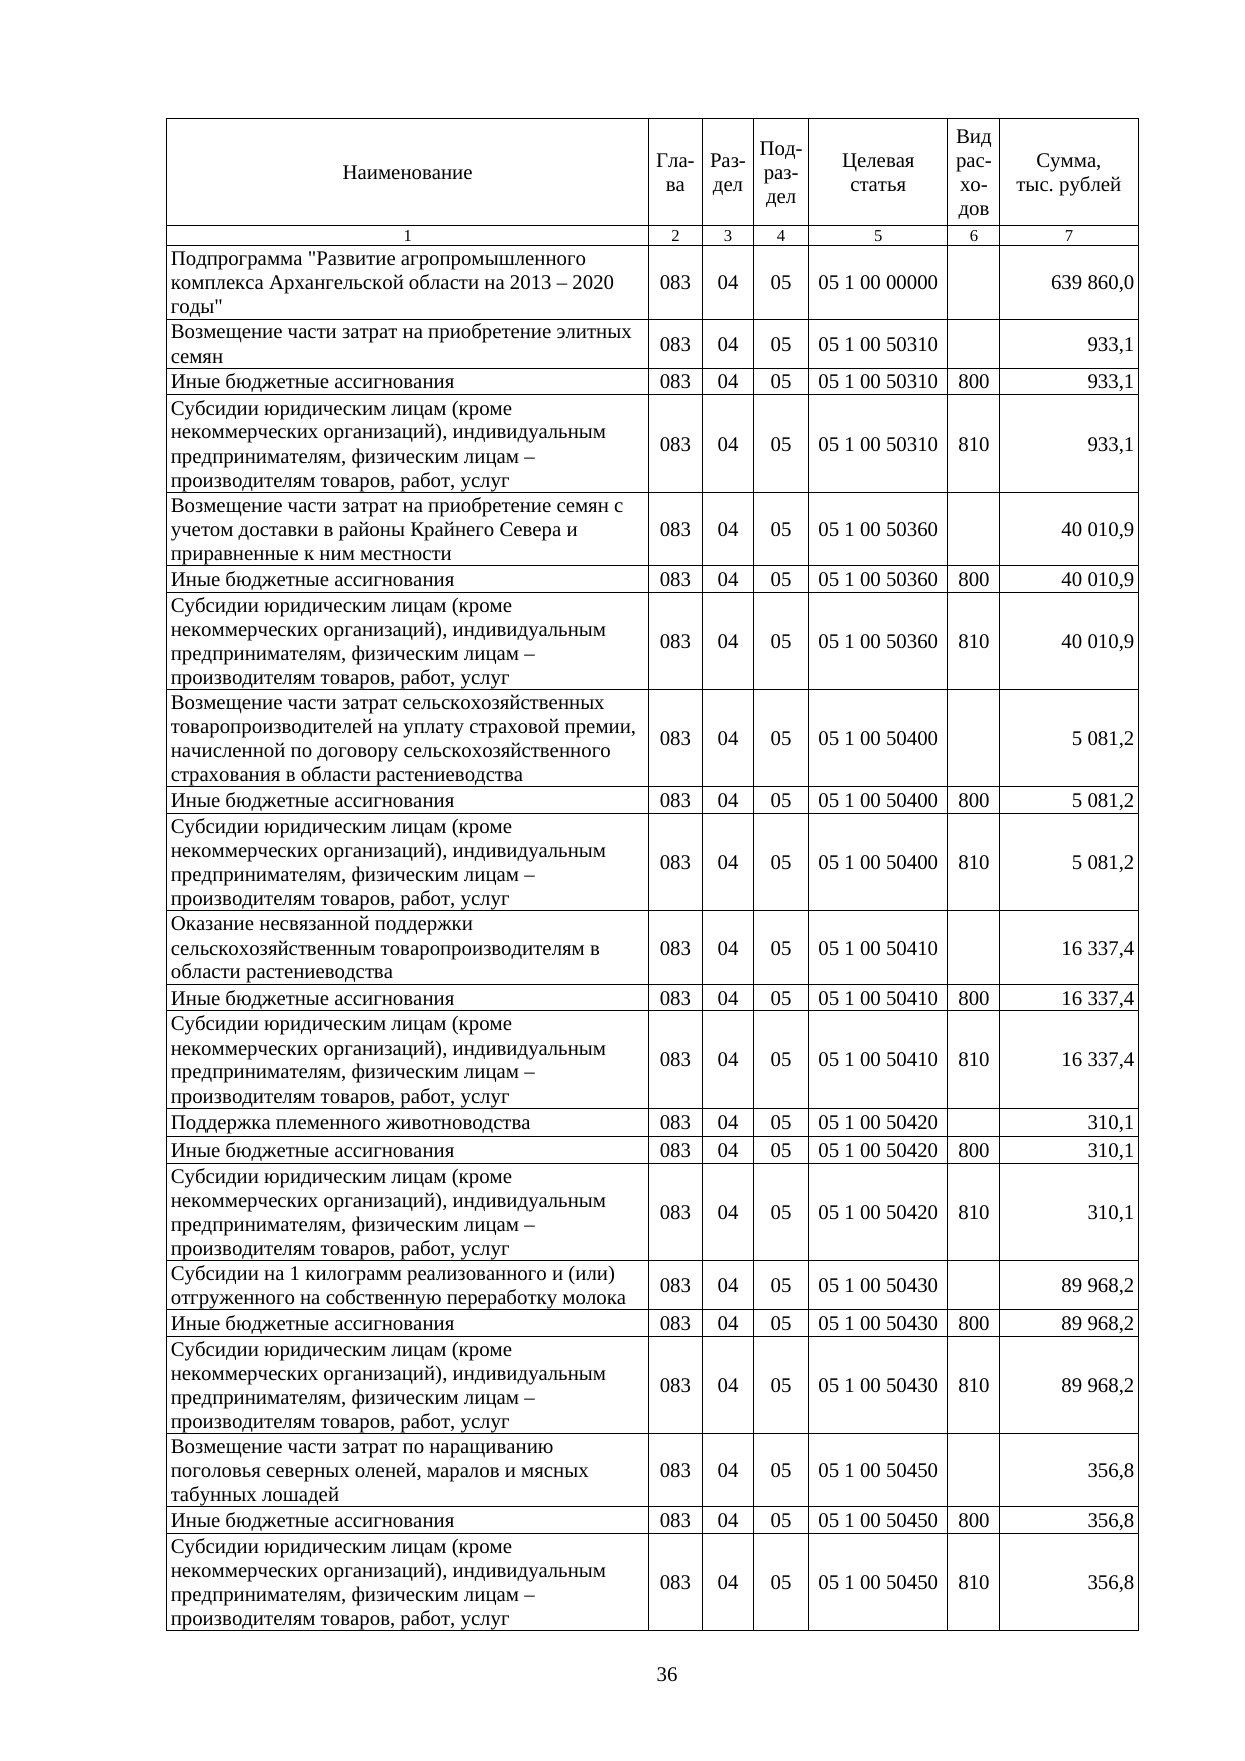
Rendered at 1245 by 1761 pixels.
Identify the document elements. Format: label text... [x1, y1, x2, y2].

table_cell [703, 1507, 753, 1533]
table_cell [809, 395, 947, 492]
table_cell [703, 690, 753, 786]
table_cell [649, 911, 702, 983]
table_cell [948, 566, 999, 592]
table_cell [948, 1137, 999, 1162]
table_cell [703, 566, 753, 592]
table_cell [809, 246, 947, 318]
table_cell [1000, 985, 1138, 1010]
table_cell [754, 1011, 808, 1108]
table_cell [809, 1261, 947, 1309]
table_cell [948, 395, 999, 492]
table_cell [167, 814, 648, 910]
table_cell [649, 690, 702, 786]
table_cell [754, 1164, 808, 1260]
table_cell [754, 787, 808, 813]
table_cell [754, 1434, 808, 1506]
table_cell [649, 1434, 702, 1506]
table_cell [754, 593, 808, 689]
table_cell 7 [1000, 226, 1138, 245]
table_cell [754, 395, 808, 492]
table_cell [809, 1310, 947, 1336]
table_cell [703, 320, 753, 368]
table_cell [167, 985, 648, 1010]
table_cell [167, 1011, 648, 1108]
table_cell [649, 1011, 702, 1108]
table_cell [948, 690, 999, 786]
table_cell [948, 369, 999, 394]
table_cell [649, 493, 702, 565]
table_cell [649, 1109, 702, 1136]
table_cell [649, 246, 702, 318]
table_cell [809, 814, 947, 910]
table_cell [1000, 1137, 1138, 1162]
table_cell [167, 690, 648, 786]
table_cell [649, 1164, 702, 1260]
table_cell 3 [703, 226, 753, 245]
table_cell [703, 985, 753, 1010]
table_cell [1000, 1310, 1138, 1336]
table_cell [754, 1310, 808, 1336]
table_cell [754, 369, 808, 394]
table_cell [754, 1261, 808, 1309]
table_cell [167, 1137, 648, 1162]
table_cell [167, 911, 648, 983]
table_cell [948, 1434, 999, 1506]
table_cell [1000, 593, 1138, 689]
table_cell [1139, 225, 1161, 245]
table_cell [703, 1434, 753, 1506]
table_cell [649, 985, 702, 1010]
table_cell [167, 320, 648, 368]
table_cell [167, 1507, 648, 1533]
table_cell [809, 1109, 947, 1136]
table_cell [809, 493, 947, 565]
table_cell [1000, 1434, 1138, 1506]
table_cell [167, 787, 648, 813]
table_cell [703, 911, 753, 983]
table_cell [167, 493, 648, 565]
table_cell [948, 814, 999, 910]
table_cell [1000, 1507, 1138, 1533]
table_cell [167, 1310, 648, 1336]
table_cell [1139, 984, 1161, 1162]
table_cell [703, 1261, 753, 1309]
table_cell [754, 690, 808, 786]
table_cell 1 [167, 226, 648, 245]
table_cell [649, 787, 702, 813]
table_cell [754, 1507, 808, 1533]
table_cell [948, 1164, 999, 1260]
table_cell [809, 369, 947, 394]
table_cell 6 [948, 226, 999, 245]
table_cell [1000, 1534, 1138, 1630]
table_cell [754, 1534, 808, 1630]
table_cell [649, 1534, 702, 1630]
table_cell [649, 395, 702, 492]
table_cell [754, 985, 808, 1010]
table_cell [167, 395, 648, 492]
table_header Вид рас- хо- дов [948, 119, 999, 225]
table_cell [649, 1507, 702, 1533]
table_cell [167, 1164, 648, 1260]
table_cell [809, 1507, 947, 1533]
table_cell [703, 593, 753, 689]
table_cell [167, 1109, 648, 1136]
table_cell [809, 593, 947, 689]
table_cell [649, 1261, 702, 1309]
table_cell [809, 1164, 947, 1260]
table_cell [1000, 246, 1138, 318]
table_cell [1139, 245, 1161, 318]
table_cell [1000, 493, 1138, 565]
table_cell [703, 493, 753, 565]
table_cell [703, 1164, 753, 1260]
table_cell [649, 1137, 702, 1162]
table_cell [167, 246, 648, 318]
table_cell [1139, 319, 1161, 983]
table_cell 4 [754, 226, 808, 245]
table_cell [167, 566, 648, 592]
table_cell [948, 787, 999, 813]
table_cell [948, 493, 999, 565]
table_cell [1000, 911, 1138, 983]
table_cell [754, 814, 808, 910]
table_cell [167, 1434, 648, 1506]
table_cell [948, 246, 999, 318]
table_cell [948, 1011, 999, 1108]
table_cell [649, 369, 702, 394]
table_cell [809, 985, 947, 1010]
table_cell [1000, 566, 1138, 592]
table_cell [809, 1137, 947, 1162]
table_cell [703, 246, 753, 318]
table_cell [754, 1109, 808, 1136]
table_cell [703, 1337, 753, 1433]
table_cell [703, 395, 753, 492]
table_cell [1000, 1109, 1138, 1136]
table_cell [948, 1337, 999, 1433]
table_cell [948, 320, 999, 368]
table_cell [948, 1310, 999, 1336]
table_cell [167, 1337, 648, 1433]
table_cell 2 [649, 226, 702, 245]
table_header Сумма, тыс. рублей [1000, 119, 1138, 225]
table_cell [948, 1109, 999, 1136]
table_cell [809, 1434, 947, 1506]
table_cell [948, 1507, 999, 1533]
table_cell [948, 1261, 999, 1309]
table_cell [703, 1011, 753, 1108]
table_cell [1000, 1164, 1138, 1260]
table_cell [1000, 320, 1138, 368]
table_cell 5 [809, 226, 947, 245]
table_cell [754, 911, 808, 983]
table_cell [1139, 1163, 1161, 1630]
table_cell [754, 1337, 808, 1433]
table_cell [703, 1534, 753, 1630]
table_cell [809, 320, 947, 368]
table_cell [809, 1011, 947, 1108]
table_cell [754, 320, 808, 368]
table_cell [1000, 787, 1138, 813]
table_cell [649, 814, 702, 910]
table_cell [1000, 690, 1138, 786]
table_header [1139, 118, 1161, 225]
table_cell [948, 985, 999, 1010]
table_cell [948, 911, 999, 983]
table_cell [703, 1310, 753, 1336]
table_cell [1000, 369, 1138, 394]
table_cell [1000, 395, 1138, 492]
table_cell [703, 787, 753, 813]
table_header Наименование [167, 119, 648, 225]
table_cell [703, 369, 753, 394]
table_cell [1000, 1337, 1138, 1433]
table_header Под- раз- дел [754, 119, 808, 225]
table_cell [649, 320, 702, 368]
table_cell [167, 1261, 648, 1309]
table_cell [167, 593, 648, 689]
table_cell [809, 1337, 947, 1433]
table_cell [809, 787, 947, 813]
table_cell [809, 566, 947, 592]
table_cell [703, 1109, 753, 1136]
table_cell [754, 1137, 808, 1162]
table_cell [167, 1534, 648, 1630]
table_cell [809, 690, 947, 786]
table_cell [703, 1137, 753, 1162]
table_header Раз- дел [703, 119, 753, 225]
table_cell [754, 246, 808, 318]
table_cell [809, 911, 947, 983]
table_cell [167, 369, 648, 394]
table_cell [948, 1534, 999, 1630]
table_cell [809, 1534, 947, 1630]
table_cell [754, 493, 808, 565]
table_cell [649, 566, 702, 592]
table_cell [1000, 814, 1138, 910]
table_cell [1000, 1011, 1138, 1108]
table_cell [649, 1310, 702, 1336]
table_header Гла- ва [649, 119, 702, 225]
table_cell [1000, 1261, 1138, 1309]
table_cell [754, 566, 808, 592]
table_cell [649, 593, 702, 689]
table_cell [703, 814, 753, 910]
table_header Целевая статья [809, 119, 947, 225]
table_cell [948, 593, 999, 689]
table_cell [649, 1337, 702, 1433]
